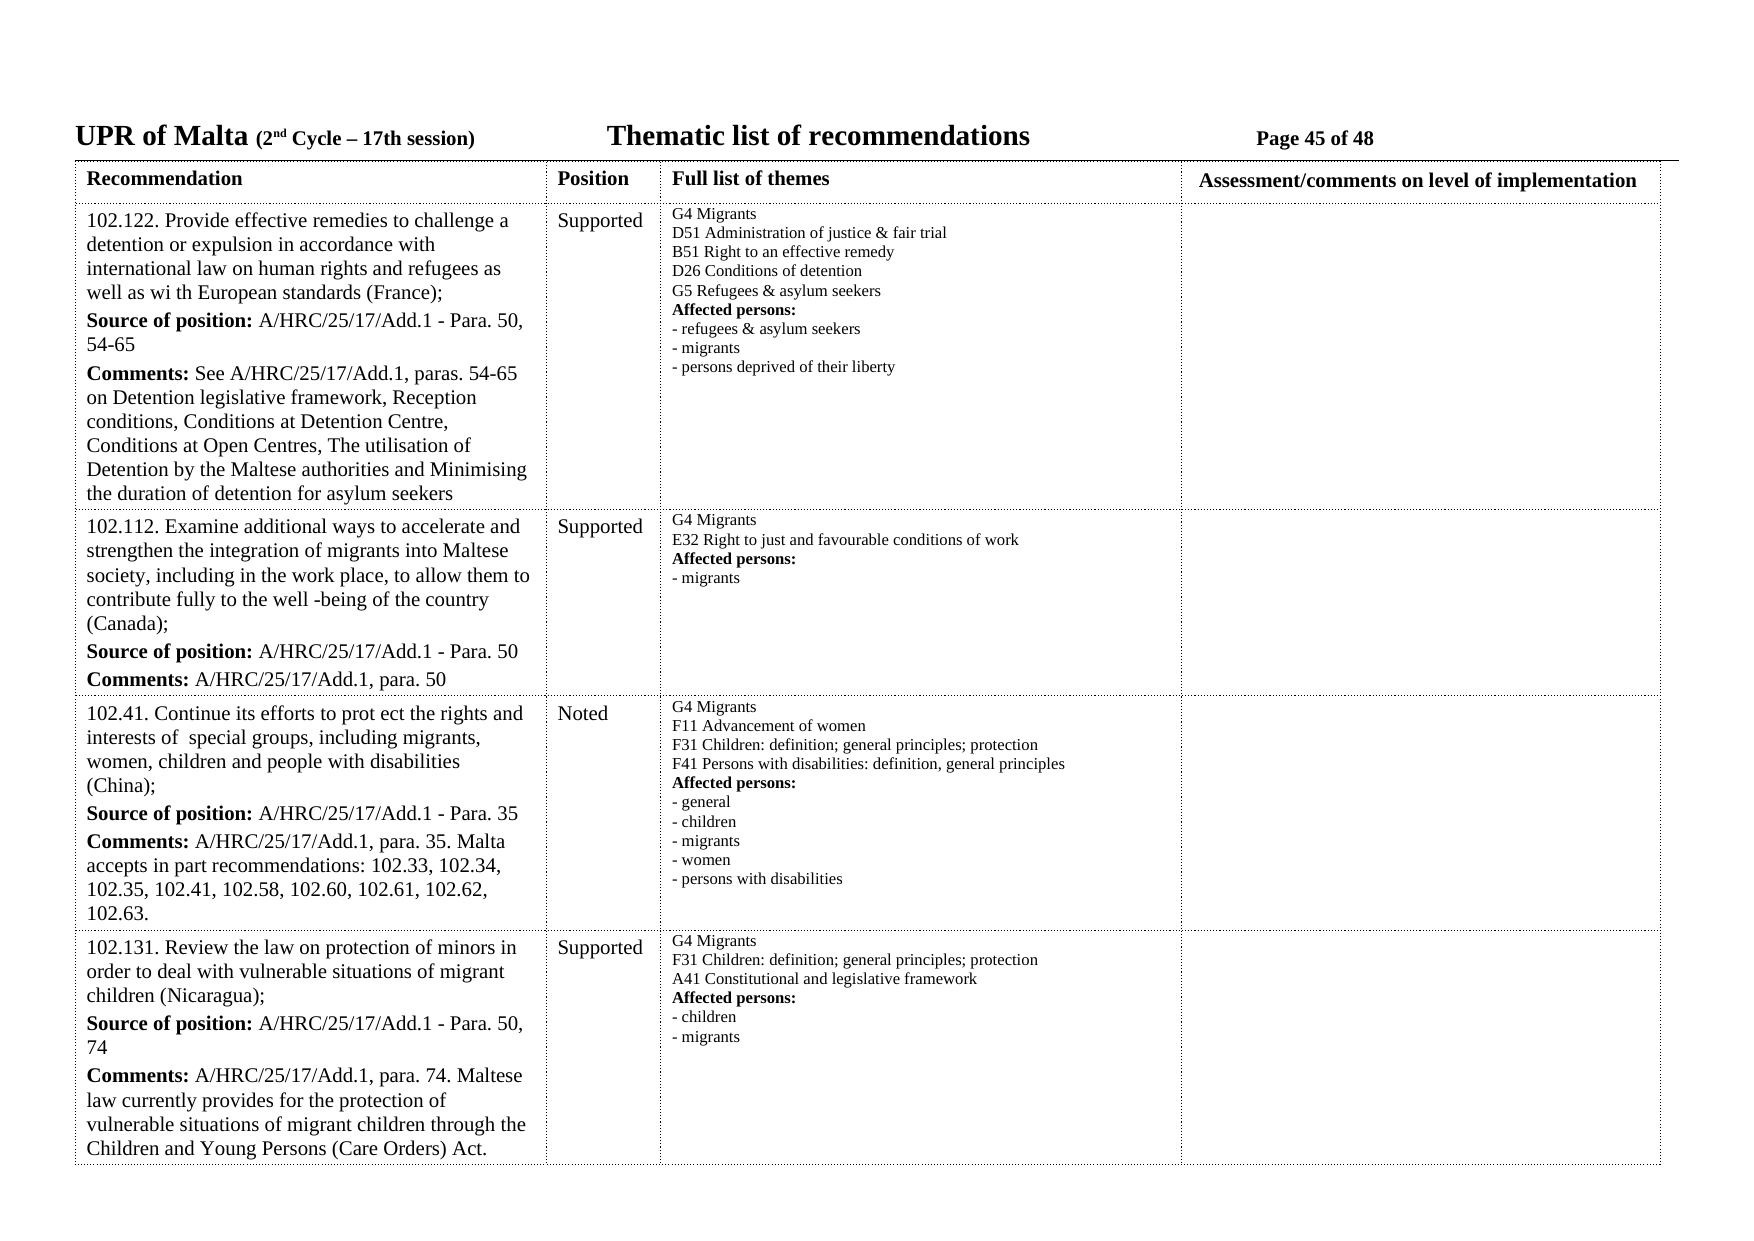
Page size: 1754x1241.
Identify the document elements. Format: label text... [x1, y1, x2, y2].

table_header Position [546, 161, 661, 203]
table_cell 102.131. Review the law on protection of minors in order to deal with vulnerable situations of migrant children (Nicaragua); Source of position: A/HRC/25/17/Add.1 - Para. 50, 74 Comments: A/HRC/25/17/Add.1, para. 74. Maltese law currently provides for the protection of vulnerable situations of migrant children through the Children and Young Persons (Care Orders) Act. [75, 930, 546, 1164]
table_cell 102.112. Examine additional ways to accelerate and strengthen the integration of migrants into Maltese society, including in the work place, to allow them to contribute fully to the well -being of the country (Canada); Source of position: A/HRC/25/17/Add.1 - Para. 50 Comments: A/HRC/25/17/Add.1, para. 50 [75, 509, 546, 695]
table_cell Supported [546, 930, 661, 1164]
table_header Full list of themes [661, 161, 1181, 203]
table_header Recommendation [75, 161, 546, 203]
table_cell G4 Migrants F31 Children: definition; general principles; protection A41 Constitutional and legislative framework Affected persons: - children - migrants [661, 930, 1181, 1164]
table_cell Supported [546, 203, 661, 509]
table_cell G4 Migrants E32 Right to just and favourable conditions of work Affected persons: - migrants [661, 509, 1181, 695]
table_cell [1181, 930, 1661, 1164]
table_cell Supported [546, 509, 661, 695]
table_cell [1181, 509, 1661, 695]
table_cell 102.41. Continue its efforts to prot ect the rights and interests of special groups, including migrants, women, children and people with disabilities (China); Source of position: A/HRC/25/17/Add.1 - Para. 35 Comments: A/HRC/25/17/Add.1, para. 35. Malta accepts in part recommendations: 102.33, 102.34, 102.35, 102.41, 102.58, 102.60, 102.61, 102.62, 102.63. [75, 695, 546, 929]
table_cell G4 Migrants F11 Advancement of women F31 Children: definition; general principles; protection F41 Persons with disabilities: definition, general principles Affected persons: - general - children - migrants - women - persons with disabilities [661, 695, 1181, 929]
table_cell 102.122. Provide effective remedies to challenge a detention or expulsion in accordance with international law on human rights and refugees as well as wi th European standards (France); Source of position: A/HRC/25/17/Add.1 - Para. 50, 54-65 Comments: See A/HRC/25/17/Add.1, paras. 54-65 on Detention legislative framework, Reception conditions, Conditions at Detention Centre, Conditions at Open Centres, The utilisation of Detention by the Maltese authorities and Minimising the duration of detention for asylum seekers [75, 203, 546, 509]
table_cell G4 Migrants D51 Administration of justice & fair trial B51 Right to an effective remedy D26 Conditions of detention G5 Refugees & asylum seekers Affected persons: - refugees & asylum seekers - migrants - persons deprived of their liberty [661, 203, 1181, 509]
table_header Assessment/comments on level of implementation [1181, 161, 1661, 203]
table_cell Noted [546, 695, 661, 929]
table_cell [1181, 203, 1661, 509]
table_cell [1181, 695, 1661, 929]
